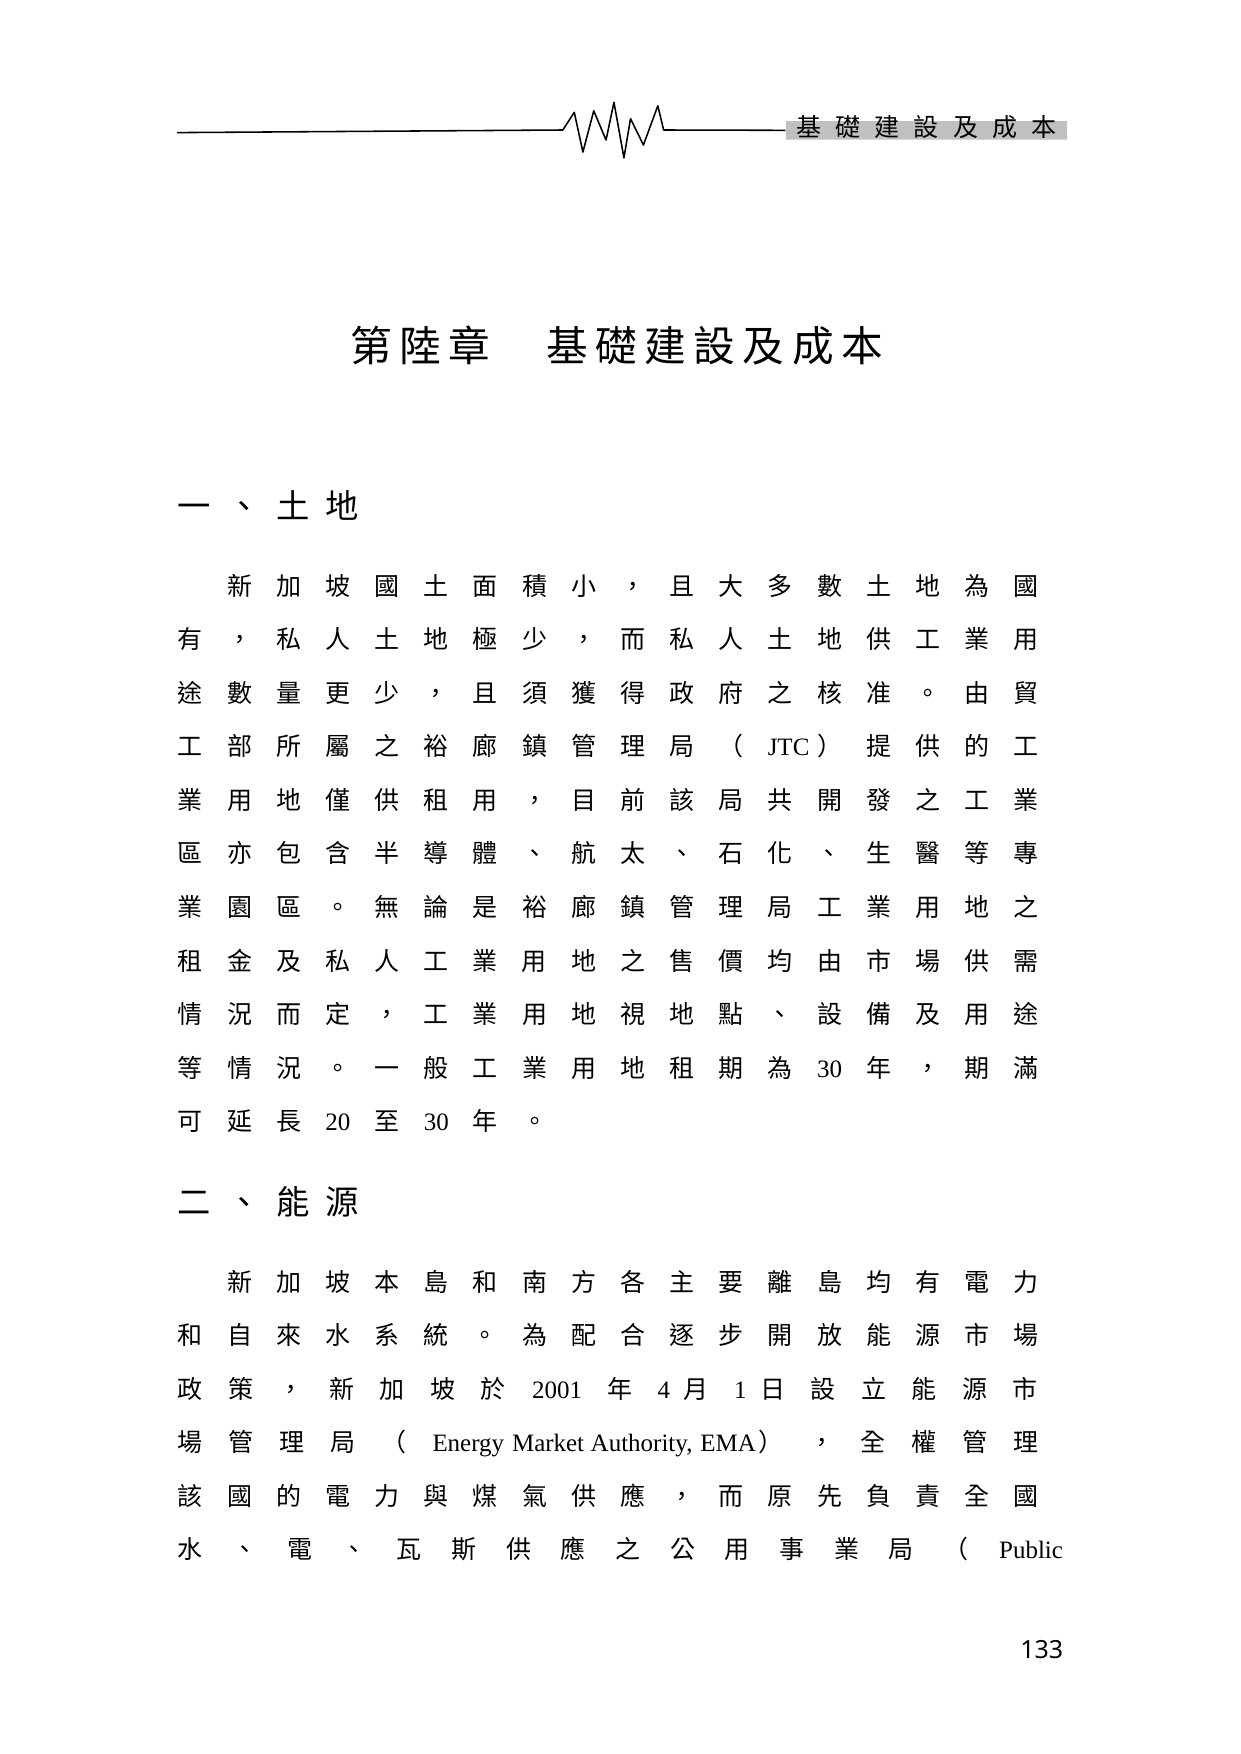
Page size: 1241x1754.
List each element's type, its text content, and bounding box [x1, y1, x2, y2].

text 一、土地 [178, 477, 1063, 531]
text 第陸章 基礎建設及成本 [178, 290, 1063, 397]
text 新加坡國土面積小，且大多數土地為國有，私人土地極少，而私人土地供工業用途數量更少，且須獲得政府之核准。由貿工部所屬之裕廊鎮管理局（JTC）提供的工業用地僅供租用，目前該局共開發之工業區亦包含半導體、航太、石化、生醫等專業園區。無論是裕廊鎮管理局工業用地之租金及私人工業用地之售價均由市場供需情況而定，工業用地視地點、設備及用途等情況。一般工業用地租期為30年，期滿可延長20至30年。 [178, 557, 1063, 1146]
text 二、能源 [178, 1173, 1063, 1227]
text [178, 1253, 1063, 1575]
